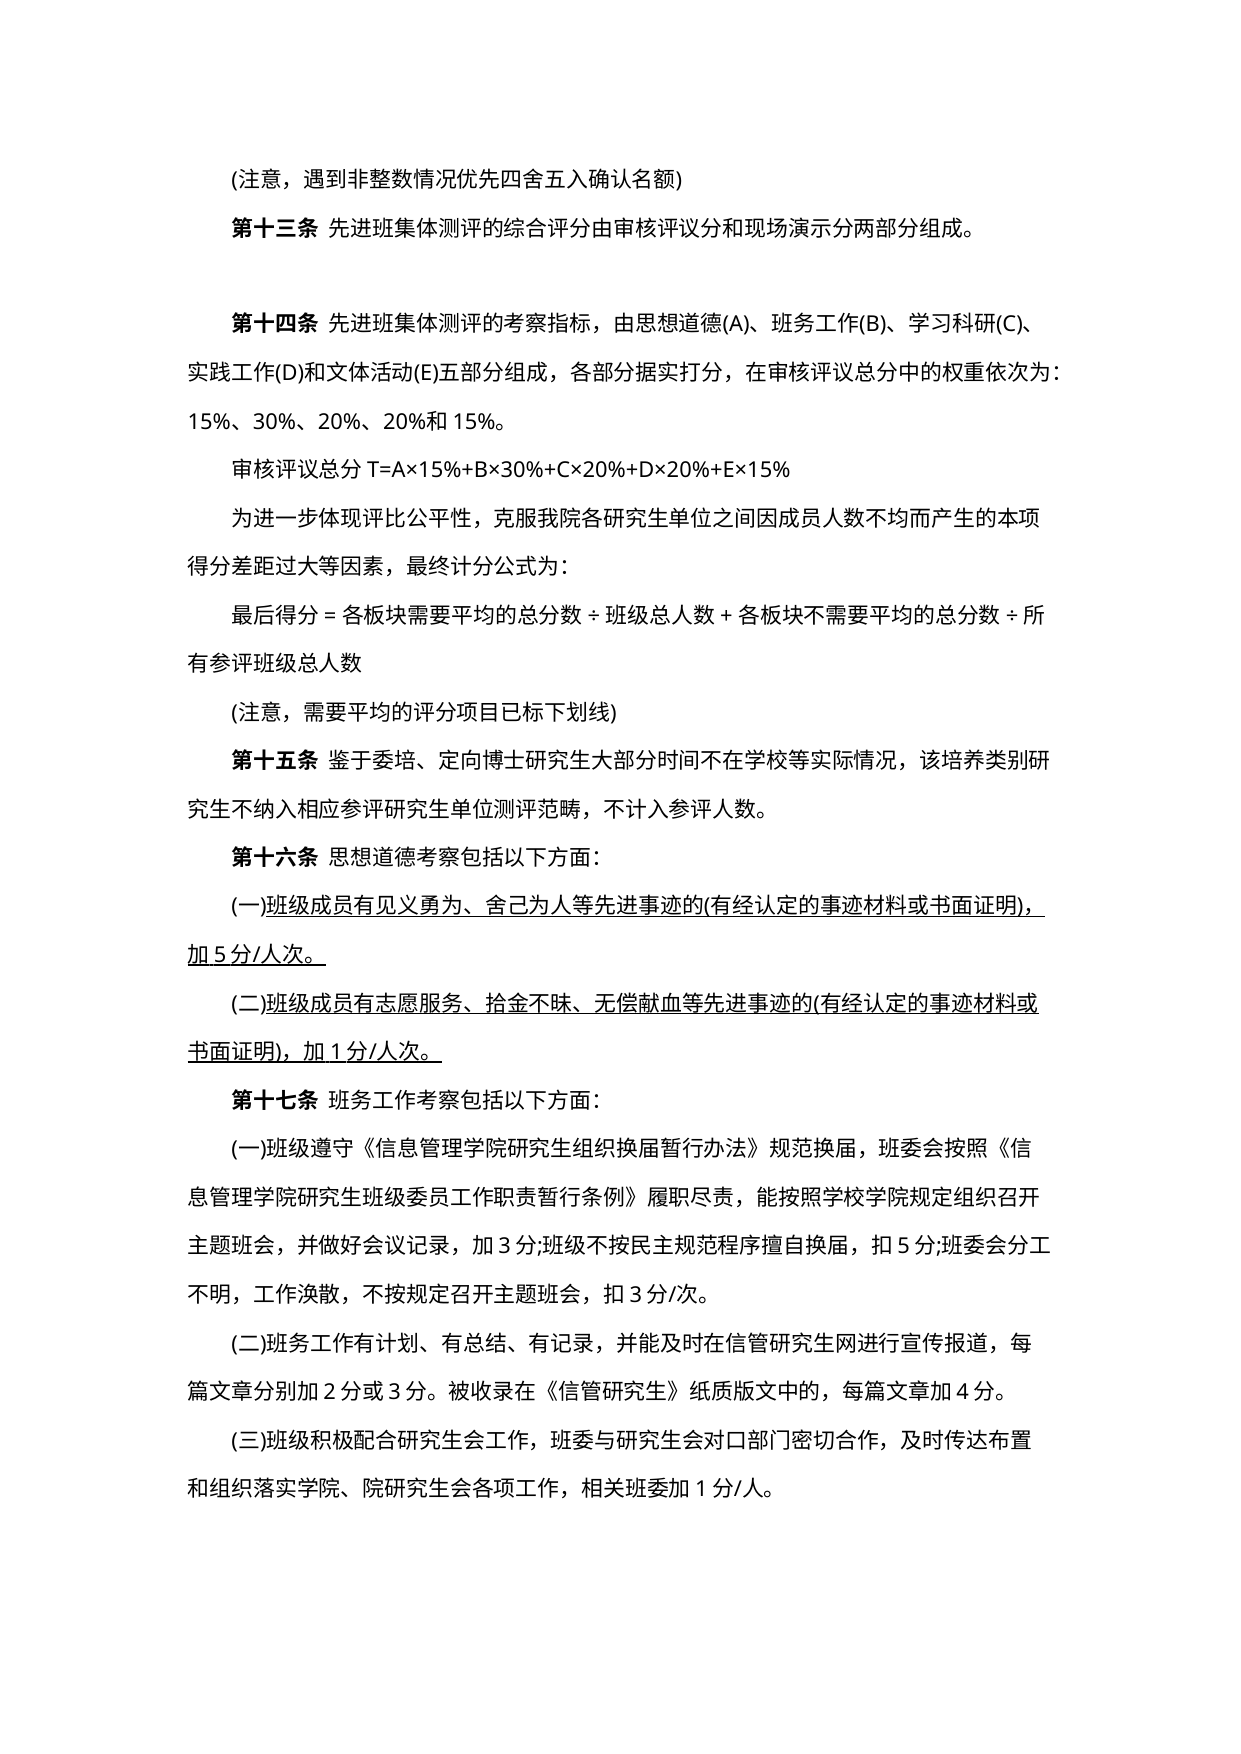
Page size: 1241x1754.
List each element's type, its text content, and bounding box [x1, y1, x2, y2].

text (注意，需要平均的评分项目已标下划线) [187, 694, 1053, 727]
text 最后得分 = 各板块需要平均的总分数 ÷ 班级总人数 + 各板块不需要平均的总分数 ÷ 所有参评班级总人数 [187, 597, 1053, 678]
text 第十五条 鉴于委培、定向博士研究生大部分时间不在学校等实际情况，该培养类别研究生不纳入相应参评研究生单位测评范畴，不计入参评人数。 [187, 743, 1053, 824]
text (二)班级成员有志愿服务、拾金不昧、无偿献血等先进事迹的(有经认定的事迹材料或书面证明)，加1分/人次。 [187, 985, 1053, 1066]
text (二)班务工作有计划、有总结、有记录，并能及时在信管研究生网进行宣传报道，每篇文章分别加2分或3分。被收录在《信管研究生》纸质版文中的，每篇文章加4分。 [187, 1325, 1053, 1406]
text 第十六条 思想道德考察包括以下方面： [187, 840, 1053, 872]
text (一)班级成员有见义勇为、舍己为人等先进事迹的(有经认定的事迹材料或书面证明)，加5分/人次。 [187, 888, 1053, 969]
text (一)班级遵守《信息管理学院研究生组织换届暂行办法》规范换届，班委会按照《信息管理学院研究生班级委员工作职责暂行条例》履职尽责，能按照学校学院规定组织召开主题班会，并做好会议记录，加3分;班级不按民主规范程序擅自换届，扣5分;班委会分工不明，工作涣散，不按规定召开主题班会，扣3分/次。 [187, 1131, 1053, 1309]
text 第十七条 班务工作考察包括以下方面： [187, 1082, 1053, 1115]
text (注意，遇到非整数情况优先四舍五入确认名额) [187, 162, 1053, 194]
text 第十三条 先进班集体测评的综合评分由审核评议分和现场演示分两部分组成。 [187, 210, 1053, 243]
text (三)班级积极配合研究生会工作，班委与研究生会对口部门密切合作，及时传达布置和组织落实学院、院研究生会各项工作，相关班委加1分/人。 [187, 1422, 1053, 1503]
text 审核评议总分T=A×15%+B×30%+C×20%+D×20%+E×15% [187, 452, 1053, 484]
text 第十四条 先进班集体测评的考察指标，由思想道德(A)、班务工作(B)、学习科研(C)、实践工作(D)和文体活动(E)五部分组成，各部分据实打分，在审核评议总分中的权重依次为：15%、30%、20%、20%和15%。 [187, 306, 1053, 436]
text 为进一步体现评比公平性，克服我院各研究生单位之间因成员人数不均而产生的本项得分差距过大等因素，最终计分公式为： [187, 500, 1053, 581]
